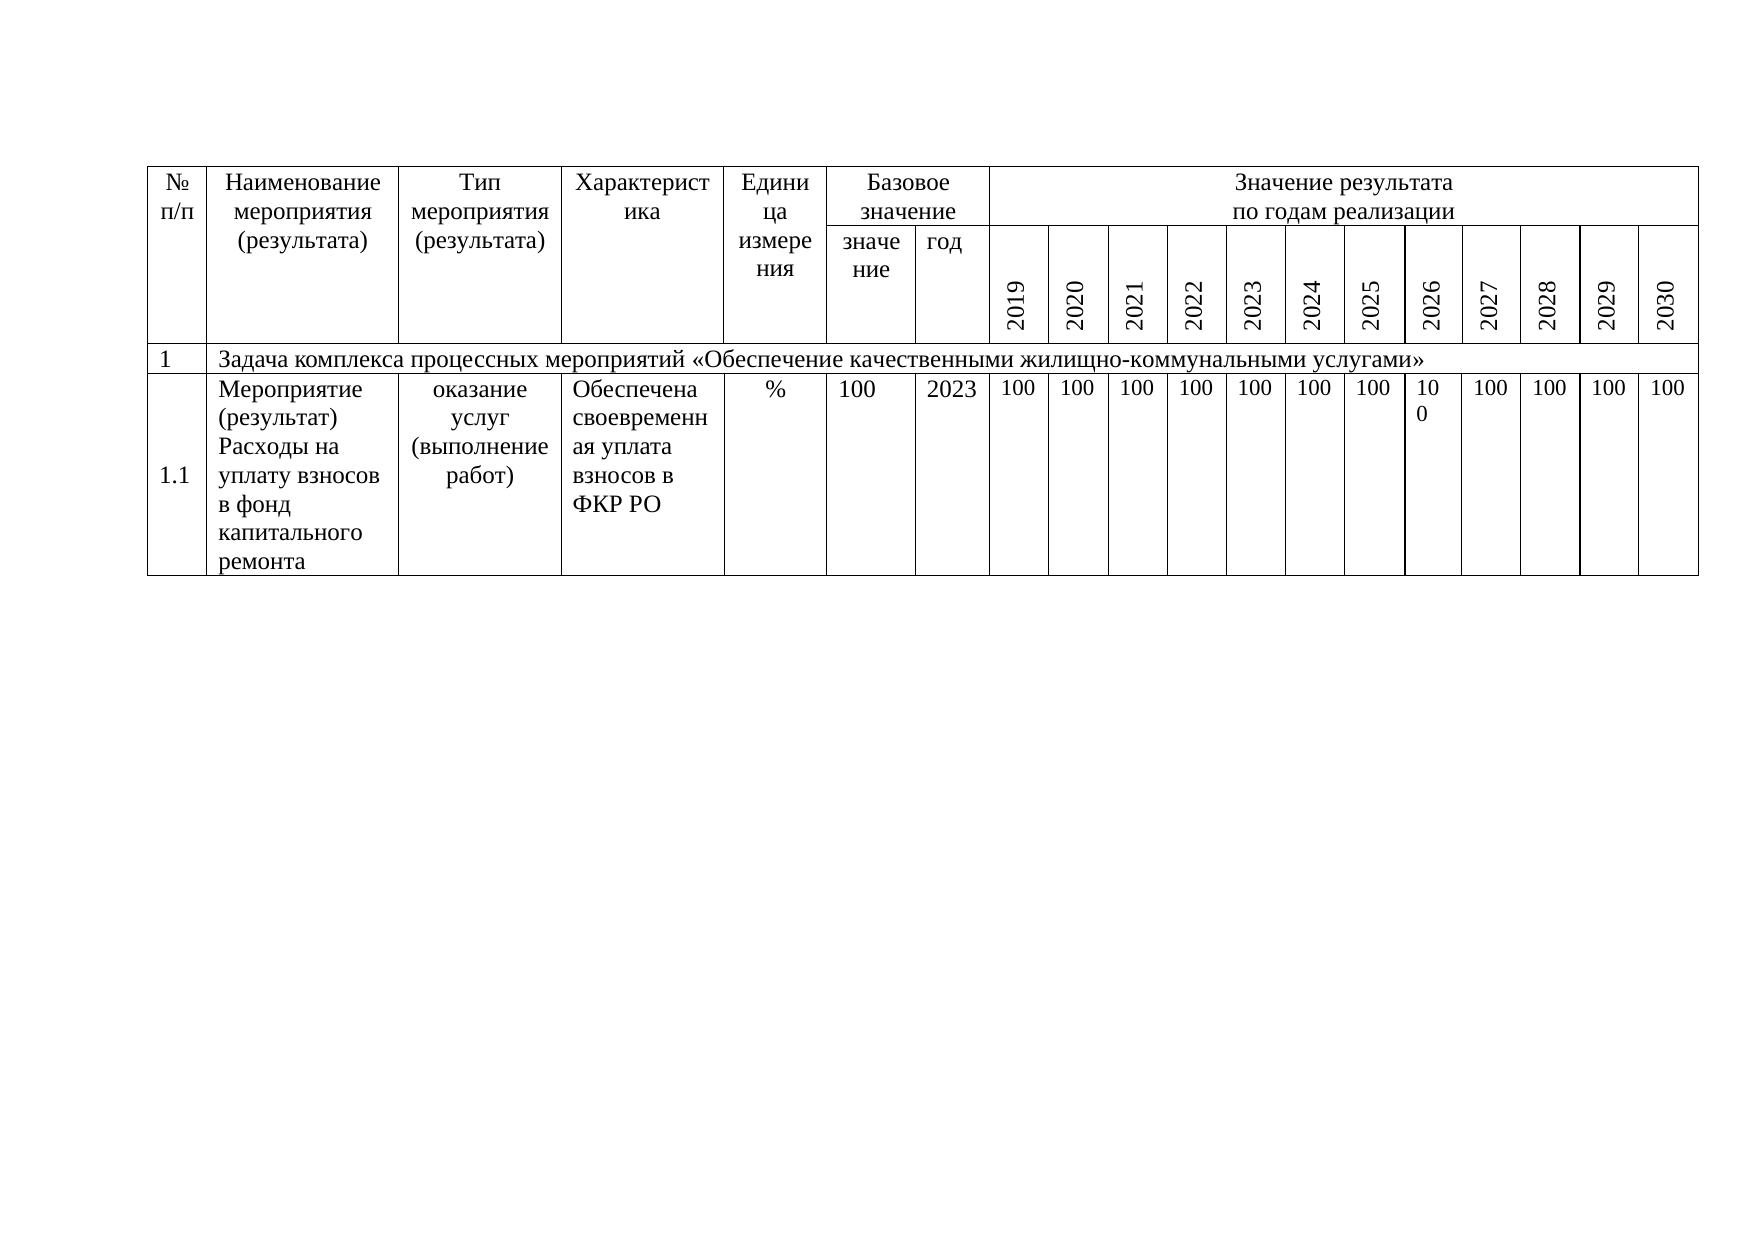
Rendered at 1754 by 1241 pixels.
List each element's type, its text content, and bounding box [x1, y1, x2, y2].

table_header Единица измерения [724, 167, 826, 343]
table_cell 100 [1581, 374, 1638, 575]
table_header Характеристика [562, 167, 723, 343]
table_cell 100 [1168, 374, 1226, 575]
table_cell 2021 [1109, 226, 1167, 343]
table_header Тип мероприятия (результата) [399, 167, 561, 343]
table_cell Обеспечена своевременная уплата взносов в ФКР РО [562, 374, 724, 575]
table_cell 2024 [1286, 226, 1344, 343]
table_cell 2029 [1581, 226, 1638, 343]
table_cell 2026 [1406, 226, 1462, 343]
table_cell 2028 [1521, 226, 1579, 343]
table_header Базовое значение [827, 167, 989, 225]
table_cell 100 [1639, 374, 1698, 575]
table_cell значение [827, 226, 915, 343]
table_cell 100 [1521, 374, 1579, 575]
table_cell 100 [990, 374, 1048, 575]
table_cell 2027 [1463, 226, 1520, 343]
table_header Значение результата по годам реализации [990, 167, 1698, 225]
table_header Наименование мероприятия (результата) [207, 167, 398, 343]
table_cell Задача комплекса процессных мероприятий «Обеспечение качественными жилищно-коммунальными услугами» [207, 344, 1698, 373]
table_cell 2023 [916, 374, 989, 575]
table_cell 2020 [1049, 226, 1108, 343]
table_cell Мероприятие (результат) Расходы на уплату взносов в фонд капитального ремонта [207, 374, 398, 575]
table_cell 100 [827, 374, 915, 575]
table_cell 100 [1406, 374, 1461, 575]
table_cell 2019 [990, 226, 1048, 343]
table_cell 100 [1109, 374, 1167, 575]
table_cell 2030 [1639, 226, 1698, 343]
table_cell 100 [1227, 374, 1285, 575]
table_cell 2022 [1168, 226, 1226, 343]
table_cell 1 [148, 344, 206, 373]
table_cell 2023 [1227, 226, 1285, 343]
table_header № п/п [148, 167, 206, 343]
table_cell 1.1 [148, 374, 206, 575]
table_cell 100 [1049, 374, 1108, 575]
table_cell год [916, 226, 989, 343]
table_cell 100 [1345, 374, 1404, 575]
table_cell оказание услуг (выполнение работ) [399, 374, 561, 575]
table_cell 2025 [1345, 226, 1404, 343]
table_cell 100 [1462, 374, 1520, 575]
table_cell 100 [1286, 374, 1344, 575]
table_cell % [725, 374, 826, 575]
